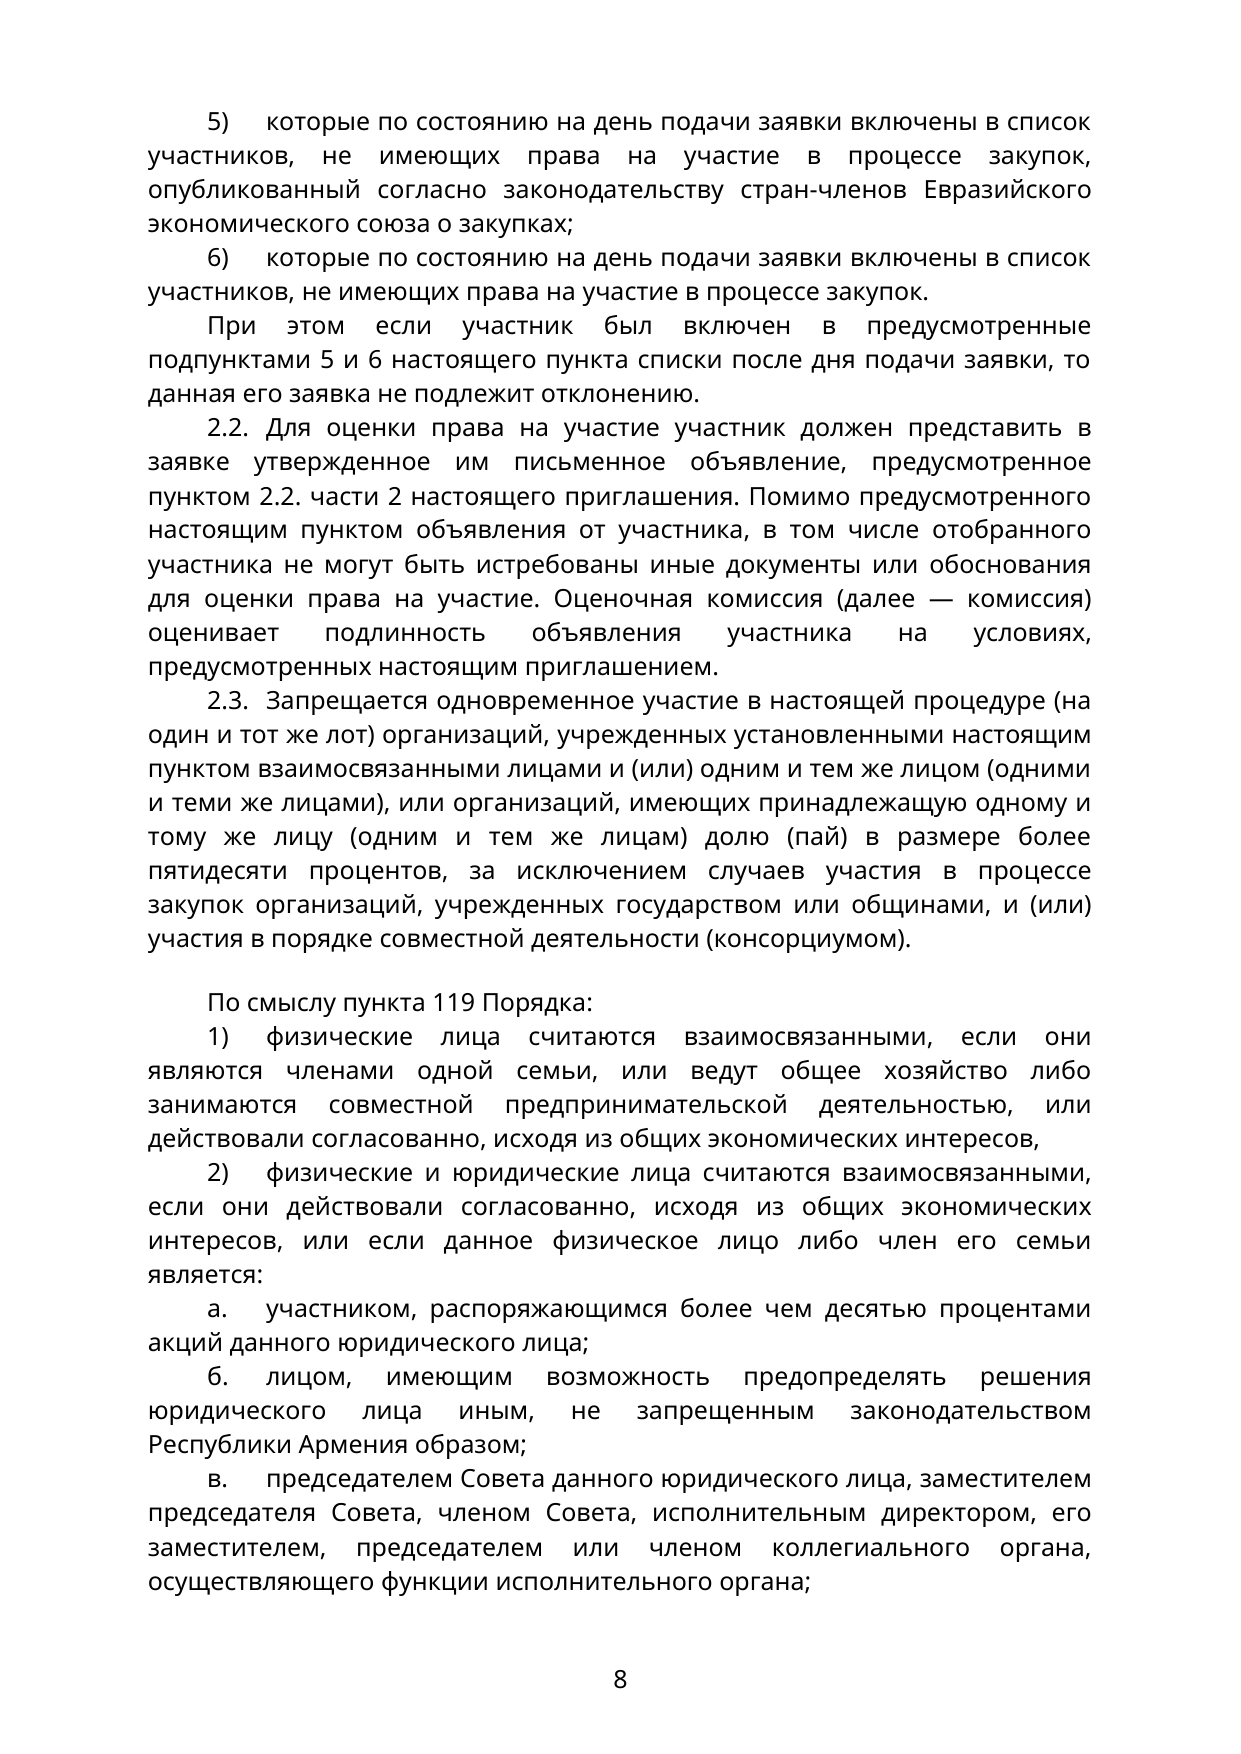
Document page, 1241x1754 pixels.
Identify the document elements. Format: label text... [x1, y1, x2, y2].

text в. председателем Совета данного юридического лица, заместителем председателя Совета, членом Совета, исполнительным директором, его заместителем, председателем или членом коллегиального органа, осуществляющего функции исполнительного органа; [148, 1461, 1092, 1597]
text 2.3. Запрещается одновременное участие в настоящей процедуре (на один и тот же лот) организаций, учрежденных установленными настоящим пунктом взаимосвязанными лицами и (или) одним и тем же лицом (одними и теми же лицами), или организаций, имеющих принадлежащую одному и тому же лицу (одним и тем же лицам) долю (пай) в размере более пятидесяти процентов, за исключением случаев участия в процессе закупок организаций, учрежденных государством или общинами, и (или) участия в порядке совместной деятельности (консорциумом). [148, 682, 1092, 955]
text При этом если участник был включен в предусмотренные подпунктами 5 и 6 настоящего пункта списки после дня подачи заявки, то данная его заявка не подлежит отклонению. [148, 308, 1092, 410]
text 2.2. Для оценки права на участие участник должен представить в заявке утвержденное им письменное объявление, предусмотренное пунктом 2.2. части 2 настоящего приглашения. Помимо предусмотренного настоящим пунктом объявления от участника, в том числе отобранного участника не могут быть истребованы иные документы или обоснования для оценки права на участие. Оценочная комиссия (далее — комиссия) оценивает подлинность объявления участника на условиях, предусмотренных настоящим приглашением. [148, 410, 1092, 682]
text б. лицом, имеющим возможность предопределять решения юридического лица иным, не запрещенным законодательством Республики Армения образом; [148, 1359, 1092, 1461]
text 2) физические и юридические лица считаются взаимосвязанными, если они действовали согласованно, исходя из общих экономических интересов, или если данное физическое лицо либо член его семьи является: [148, 1154, 1092, 1291]
text 1) физические лица считаются взаимосвязанными, если они являются членами одной семьи, или ведут общее хозяйство либо занимаются совместной предпринимательской деятельностью, или действовали согласованно, исходя из общих экономических интересов, [148, 1018, 1092, 1154]
text 6) которые по состоянию на день подачи заявки включены в список участников, не имеющих права на участие в процессе закупок. [148, 240, 1092, 308]
text а. участником, распоряжающимся более чем десятью процентами акций данного юридического лица; [148, 1291, 1092, 1359]
text 5) которые по состоянию на день подачи заявки включены в список участников, не имеющих права на участие в процессе закупок, опубликованный согласно законодательству стран-членов Евразийского экономического союза о закупках; [148, 103, 1092, 240]
text По смыслу пункта 119 Порядка: [148, 984, 1092, 1018]
